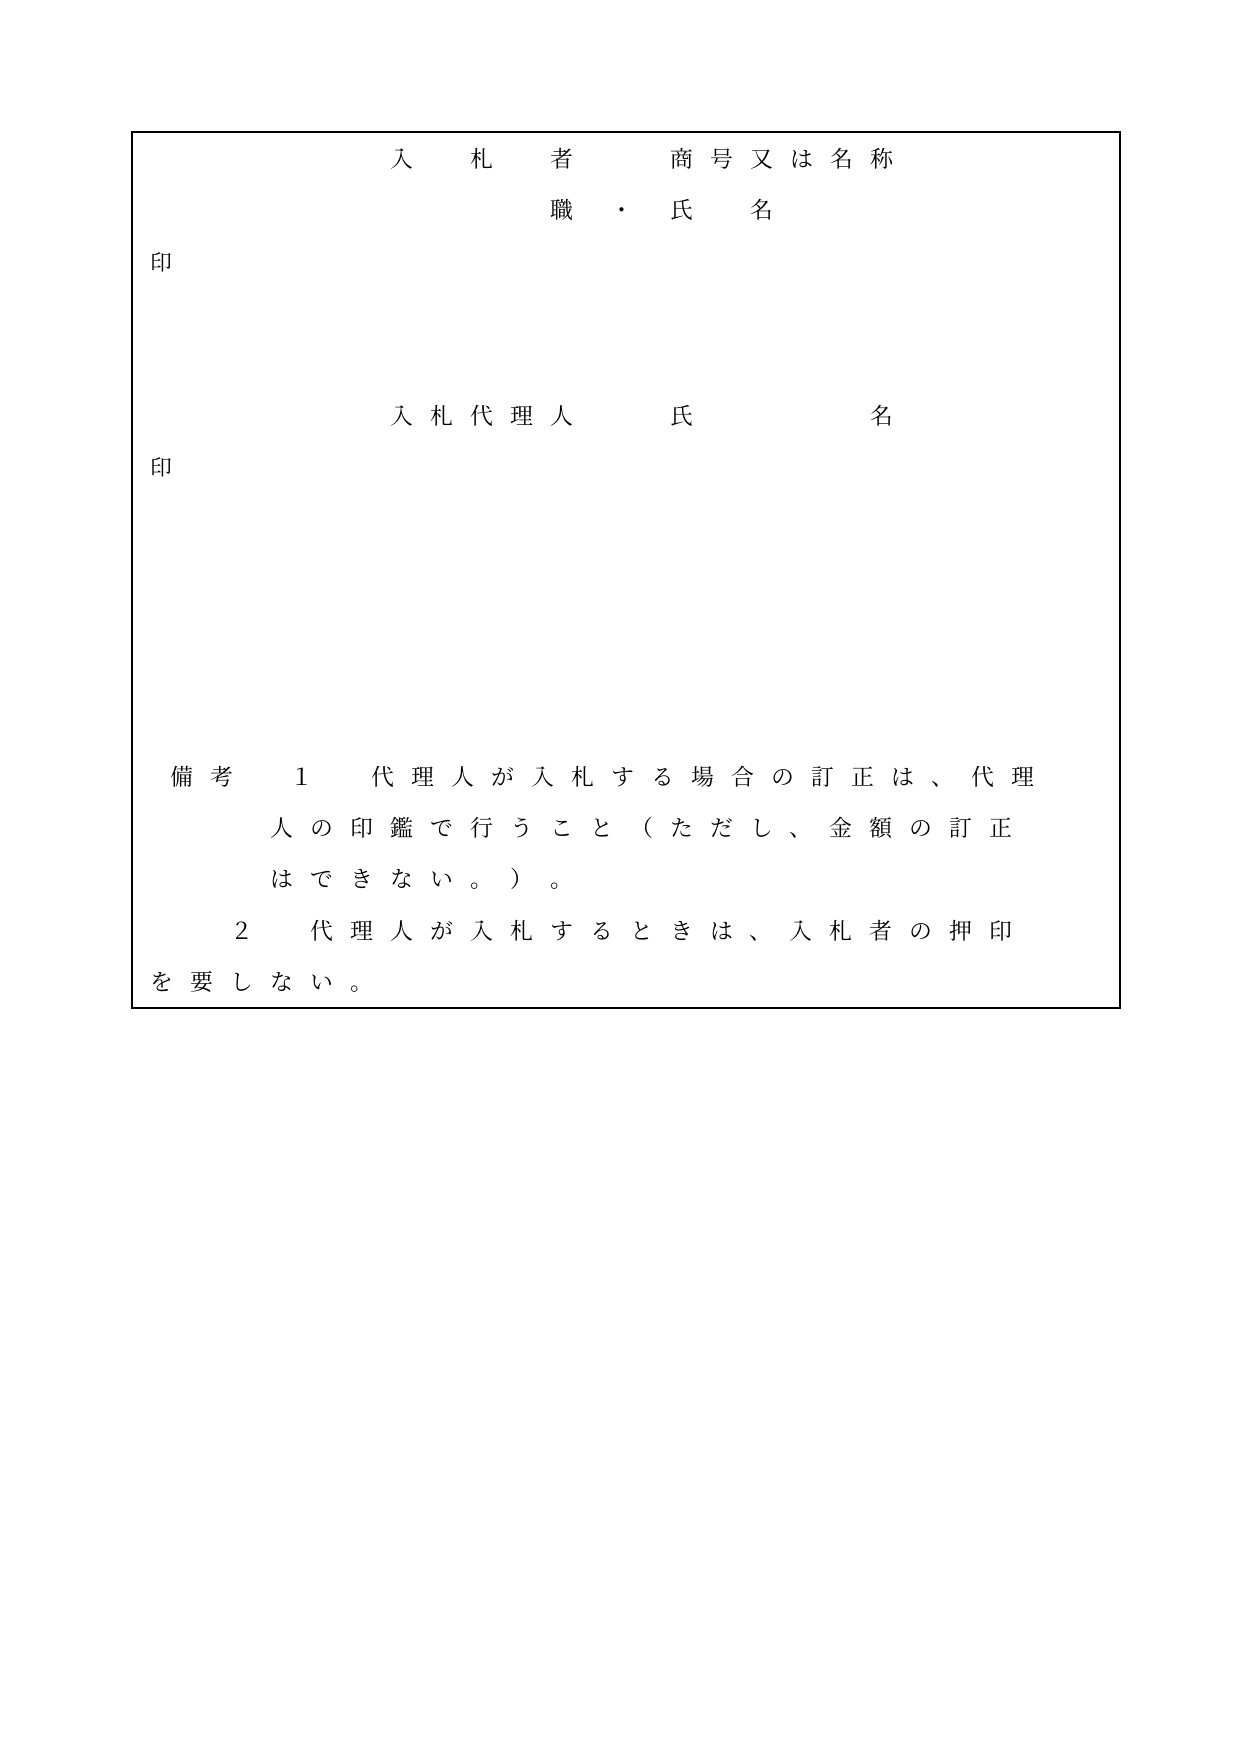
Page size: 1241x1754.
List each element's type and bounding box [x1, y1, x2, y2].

table_cell [133, 133, 1119, 1007]
